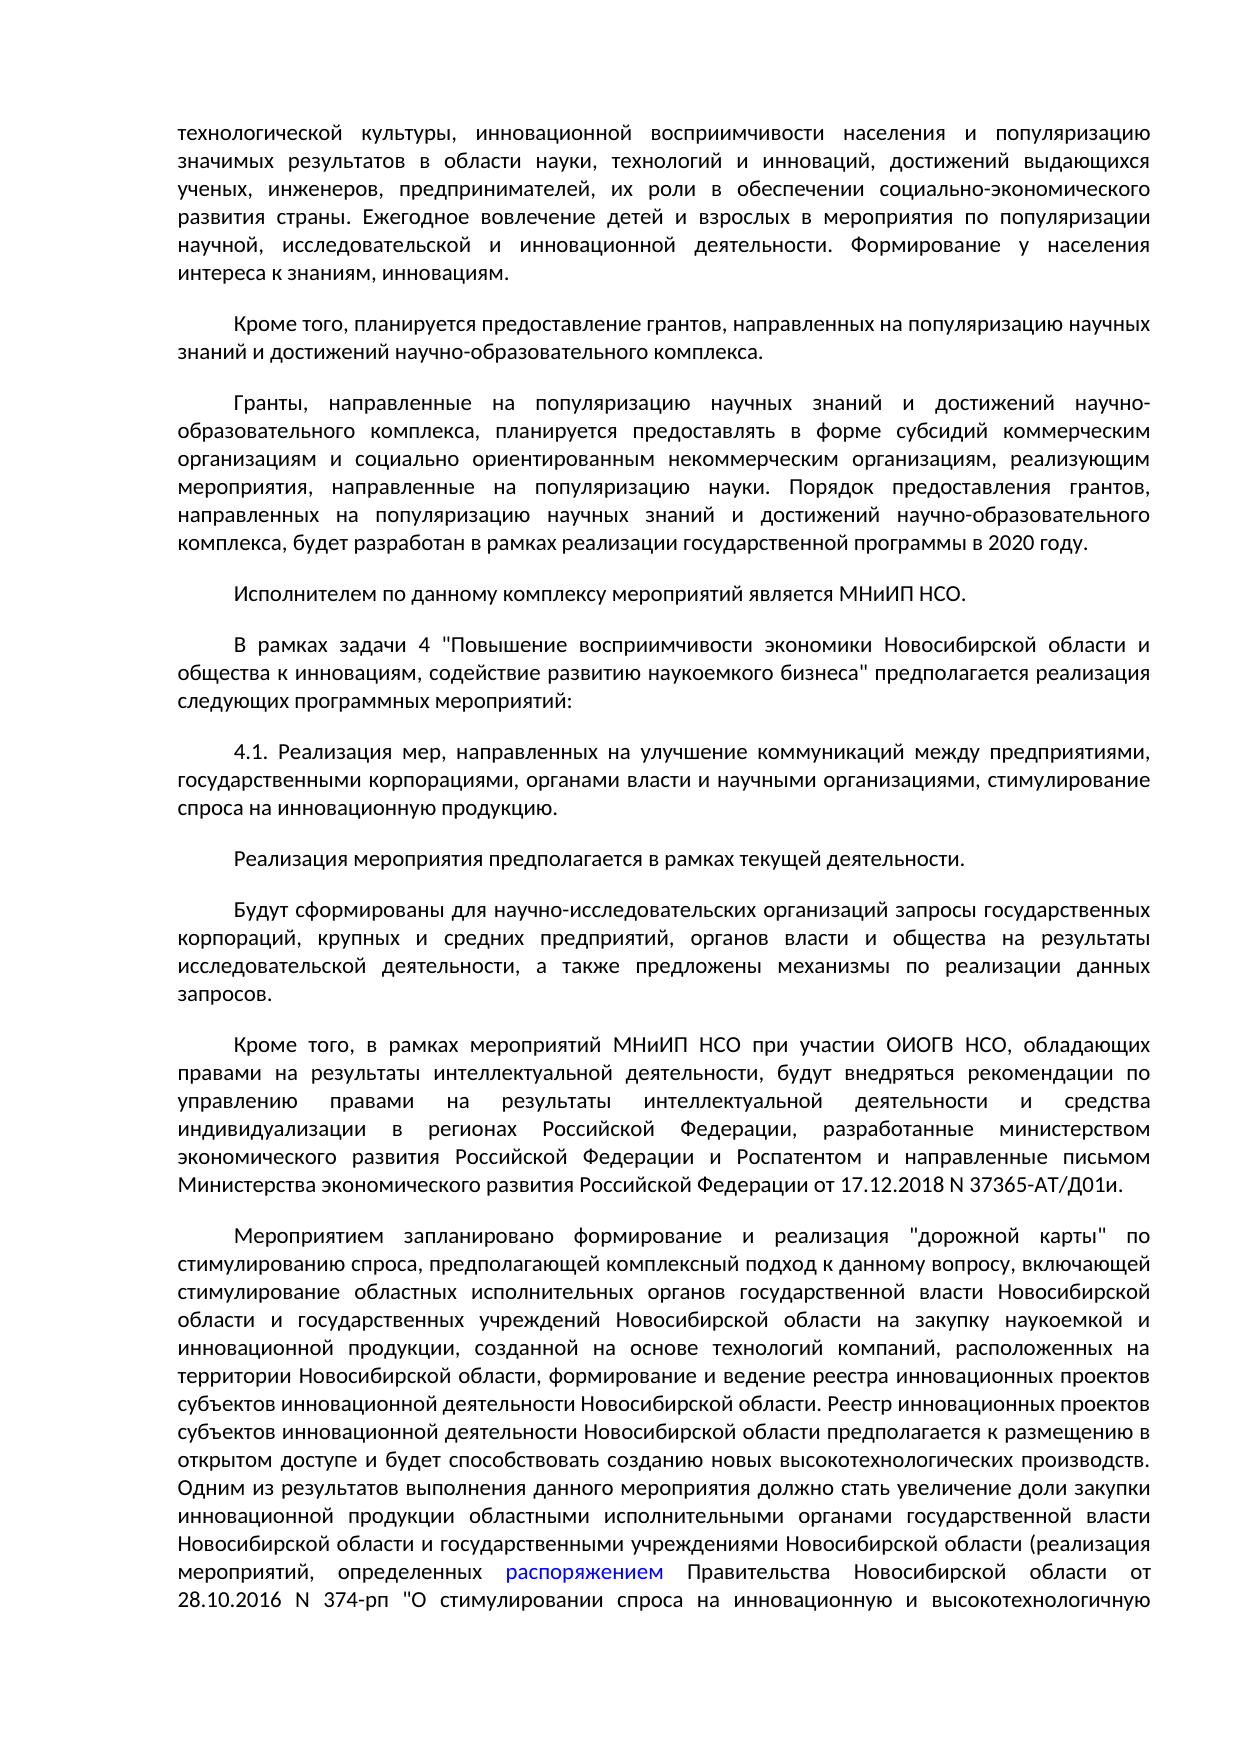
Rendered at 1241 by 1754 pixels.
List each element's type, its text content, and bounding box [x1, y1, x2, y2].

text В рамках задачи 4 "Повышение восприимчивости экономики Новосибирской области и общества к инновациям, содействие развитию наукоемкого бизнеса" предполагается реализация следующих программных мероприятий: [177, 630, 1152, 714]
text Гранты, направленные на популяризацию научных знаний и достижений научно-образовательного комплекса, планируется предоставлять в форме субсидий коммерческим организациям и социально ориентированным некоммерческим организациям, реализующим мероприятия, направленные на популяризацию науки. Порядок предоставления грантов, направленных на популяризацию научных знаний и достижений научно-образовательного комплекса, будет разработан в рамках реализации государственной программы в 2020 году. [177, 388, 1152, 556]
text Исполнителем по данному комплексу мероприятий является МНиИП НСО. [177, 579, 1152, 607]
text Реализация мероприятия предполагается в рамках текущей деятельности. [177, 844, 1152, 872]
text Будут сформированы для научно-исследовательских организаций запросы государственных корпораций, крупных и средних предприятий, органов власти и общества на результаты исследовательской деятельности, а также предложены механизмы по реализации данных запросов. [177, 895, 1152, 1007]
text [177, 1221, 1152, 1613]
text 4.1. Реализация мер, направленных на улучшение коммуникаций между предприятиями, государственными корпорациями, органами власти и научными организациями, стимулирование спроса на инновационную продукцию. [177, 737, 1152, 821]
text Кроме того, планируется предоставление грантов, направленных на популяризацию научных знаний и достижений научно-образовательного комплекса. [177, 309, 1152, 365]
text Кроме того, в рамках мероприятий МНиИП НСО при участии ОИОГВ НСО, обладающих правами на результаты интеллектуальной деятельности, будут внедряться рекомендации по управлению правами на результаты интеллектуальной деятельности и средства индивидуализации в регионах Российской Федерации, разработанные министерством экономического развития Российской Федерации и Роспатентом и направленные письмом Министерства экономического развития Российской Федерации от 17.12.2018 N 37365-АТ/Д01и. [177, 1030, 1152, 1198]
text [177, 118, 1152, 286]
